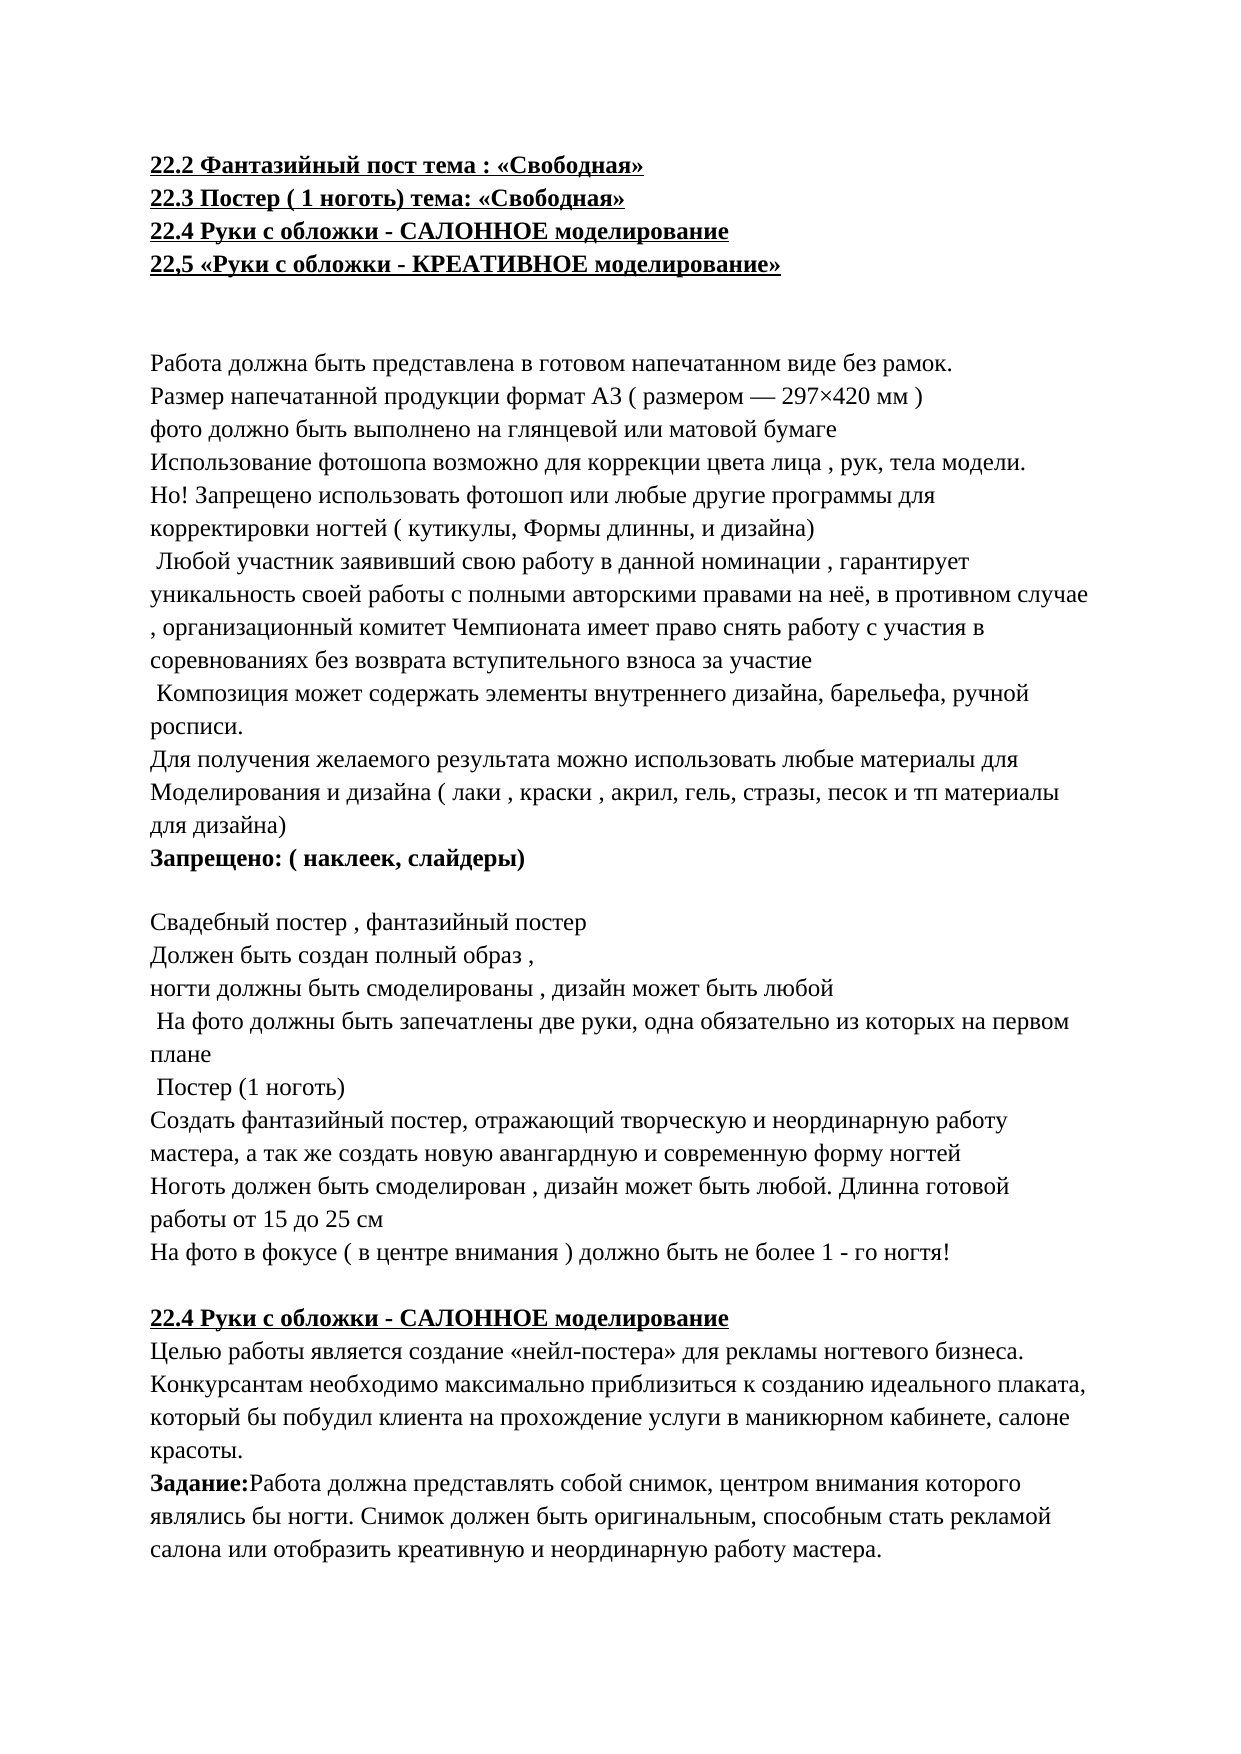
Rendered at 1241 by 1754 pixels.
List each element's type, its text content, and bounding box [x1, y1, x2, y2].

text ногти должны быть смоделированы , дизайн может быть любой [150, 973, 1090, 1001]
text Но! Запрещено использовать фотошоп или любые другие программы для корректировки ногтей ( кутикулы, Формы длинны, и дизайна) [150, 480, 1090, 542]
text Работа должна быть представлена в готовом напечатанном виде без рамок. [150, 348, 1090, 377]
text Создать фантазийный постер, отражающий творческую и неординарную работу мастера, а так же создать новую авангардную и современную форму ногтей [150, 1105, 1090, 1167]
text Ноготь должен быть смоделирован , дизайн может быть любой. Длинна готовой работы от 15 до 25 см [150, 1171, 1090, 1233]
text Задание:Работа должна представлять собой снимок, центром внимания которого являлись бы ногти. Снимок должен быть оригинальным, способным стать рекламой салона или отобразить креативную и неординарную работу мастера. [150, 1468, 1090, 1563]
text Использование фотошопа возможно для коррекции цвета лица , рук, тела модели. [150, 447, 1090, 476]
text Постер (1 ноготь) [150, 1072, 1090, 1101]
text Должен быть создан полный образ , [150, 940, 1090, 968]
text 22.4 Руки с обложки - САЛОННОЕ моделирование [150, 216, 1090, 245]
text 22.3 Постер ( 1 ноготь) тема: «Свободная» [150, 183, 1090, 212]
text На фото должны быть запечатлены две руки, одна обязательно из которых на первом плане [150, 1006, 1090, 1067]
text Любой участник заявивший свою работу в данной номинации , гарантирует уникальность своей работы с полными авторскими правами на неё, в противном случае , организационный комитет Чемпионата имеет право снять работу с участия в соревнованиях без возврата вступительного взноса за участие [150, 546, 1090, 674]
text На фото в фокусе ( в центре внимания ) должно быть не более 1 - го ногтя! [150, 1237, 1090, 1266]
text фото должно быть выполнено на глянцевой или матовой бумаге [150, 414, 1090, 443]
text Размер напечатанной продукции формат А3 ( размером — 297×420 мм ) [150, 381, 1090, 410]
text 22,5 «Руки с обложки - КРЕАТИВНОЕ моделирование» [150, 249, 1090, 278]
text Свадебный постер , фантазийный постер [150, 907, 1090, 935]
text Композиция может содержать элементы внутреннего дизайна, барельефа, ручной росписи. [150, 678, 1090, 740]
text Целью работы является создание «нейл-постера» для рекламы ногтевого бизнеса. Конкурсантам необходимо максимально приблизиться к созданию идеального плаката, который бы побудил клиента на прохождение услуги в маникюрном кабинете, салоне красоты. [150, 1336, 1090, 1464]
text Запрещено: ( наклеек, слайдеры) [150, 843, 1090, 872]
text 22.2 Фантазийный пост тема : «Свободная» [150, 150, 1090, 179]
text Для получения желаемого результата можно использовать любые материалы для Моделирования и дизайна ( лаки , краски , акрил, гель, стразы, песок и тп материалы для дизайна) [150, 744, 1090, 839]
text 22.4 Руки с обложки - САЛОННОЕ моделирование [150, 1303, 1090, 1332]
